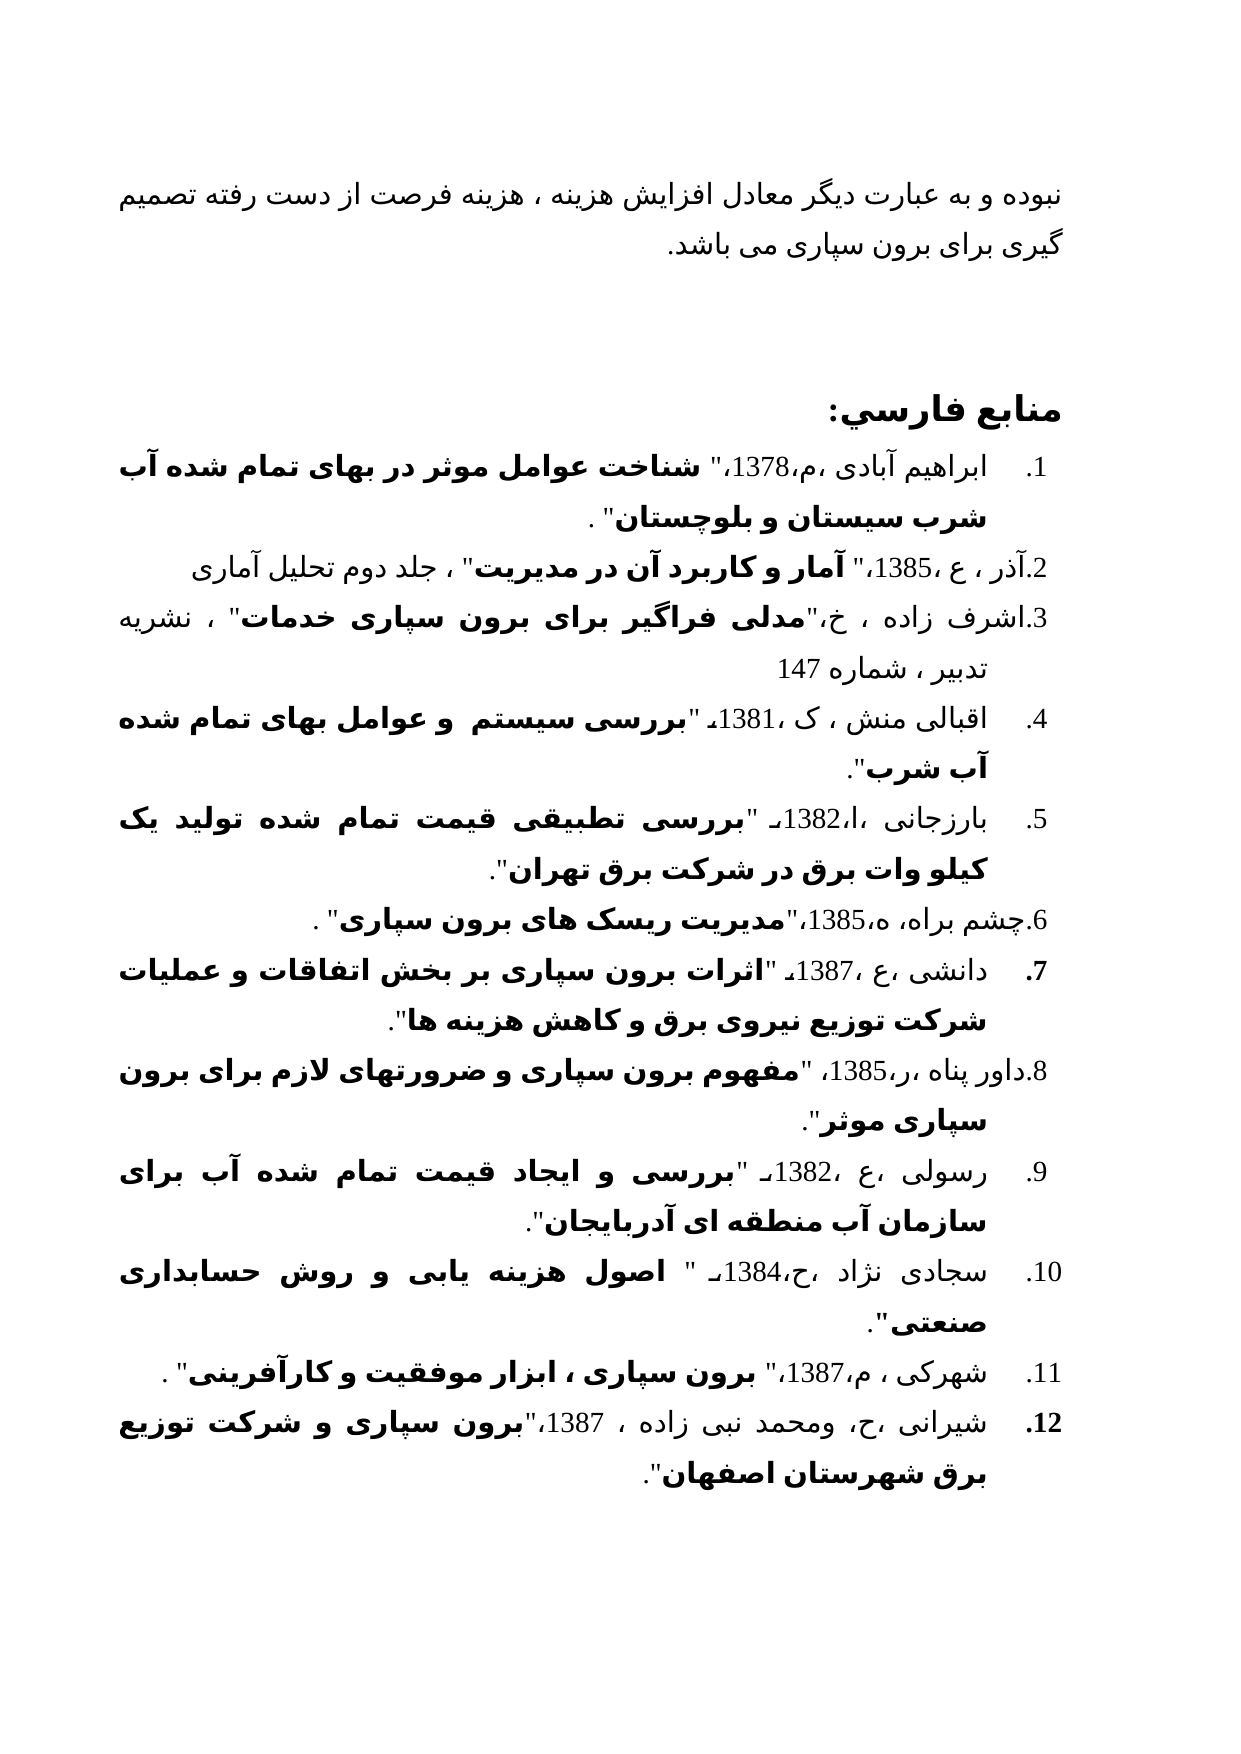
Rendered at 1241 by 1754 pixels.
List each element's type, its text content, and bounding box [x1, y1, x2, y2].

list اقبالی منش ، ک ،1381، "بررسی سیستم و عوامل بهای تمام شده آب شرب". [118, 701, 1026, 785]
list رسولی ،ع ،1382، "بررسی و ایجاد قیمت تمام شده آب برای سازمان آب منطقه ای آدربایجان". [118, 1154, 1026, 1238]
list شهرکی ، م،1387،" برون سپاری ، ابزار موفقیت و کارآفرینی" . [118, 1355, 1026, 1389]
subtitle منابع فارسي: [118, 388, 1063, 429]
list سجادی نژاد ،ح،1384، " اصول هزینه یابی و روش حسابداری صنعتی". [118, 1254, 1026, 1338]
list داور پناه ،ر،1385، "مفهوم برون سپاری و ضرورتهای لازم برای برون سپاری موثر". [118, 1053, 1026, 1137]
list چشم براه، ه،1385،"مدیریت ریسک های برون سپاری" . [118, 902, 1026, 936]
list آذر ، ع ،1385،" آمار و کاربرد آن در مدیریت" ، جلد دوم تحلیل آماری [118, 550, 1026, 584]
list اشرف زاده ، خ،"مدلی فراگیر برای برون سپاری خدمات" ، نشریه تدبیر ، شماره 147 [118, 600, 1026, 684]
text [118, 177, 1063, 261]
list دانشی ،ع ،1387، "اثرات برون سپاری بر بخش اتفاقات و عملیات شرکت توزیع نیروی برق و کاهش هزینه ها". [118, 953, 1026, 1036]
list بارزجانی ،ا،1382، "بررسی تطبیقی قیمت تمام شده تولید یک کیلو وات برق در شرکت برق تهران". [118, 802, 1026, 886]
list ابراهیم آبادی ،م،1378،" شناخت عوامل موثر در بهای تمام شده آب شرب سیستان و بلوچستان" . [118, 449, 1026, 533]
list شیرانی ،ح، ومحمد نبی زاده ، 1387،"برون سپاری و شرکت توزیع برق شهرستان اصفهان". [118, 1405, 1026, 1489]
